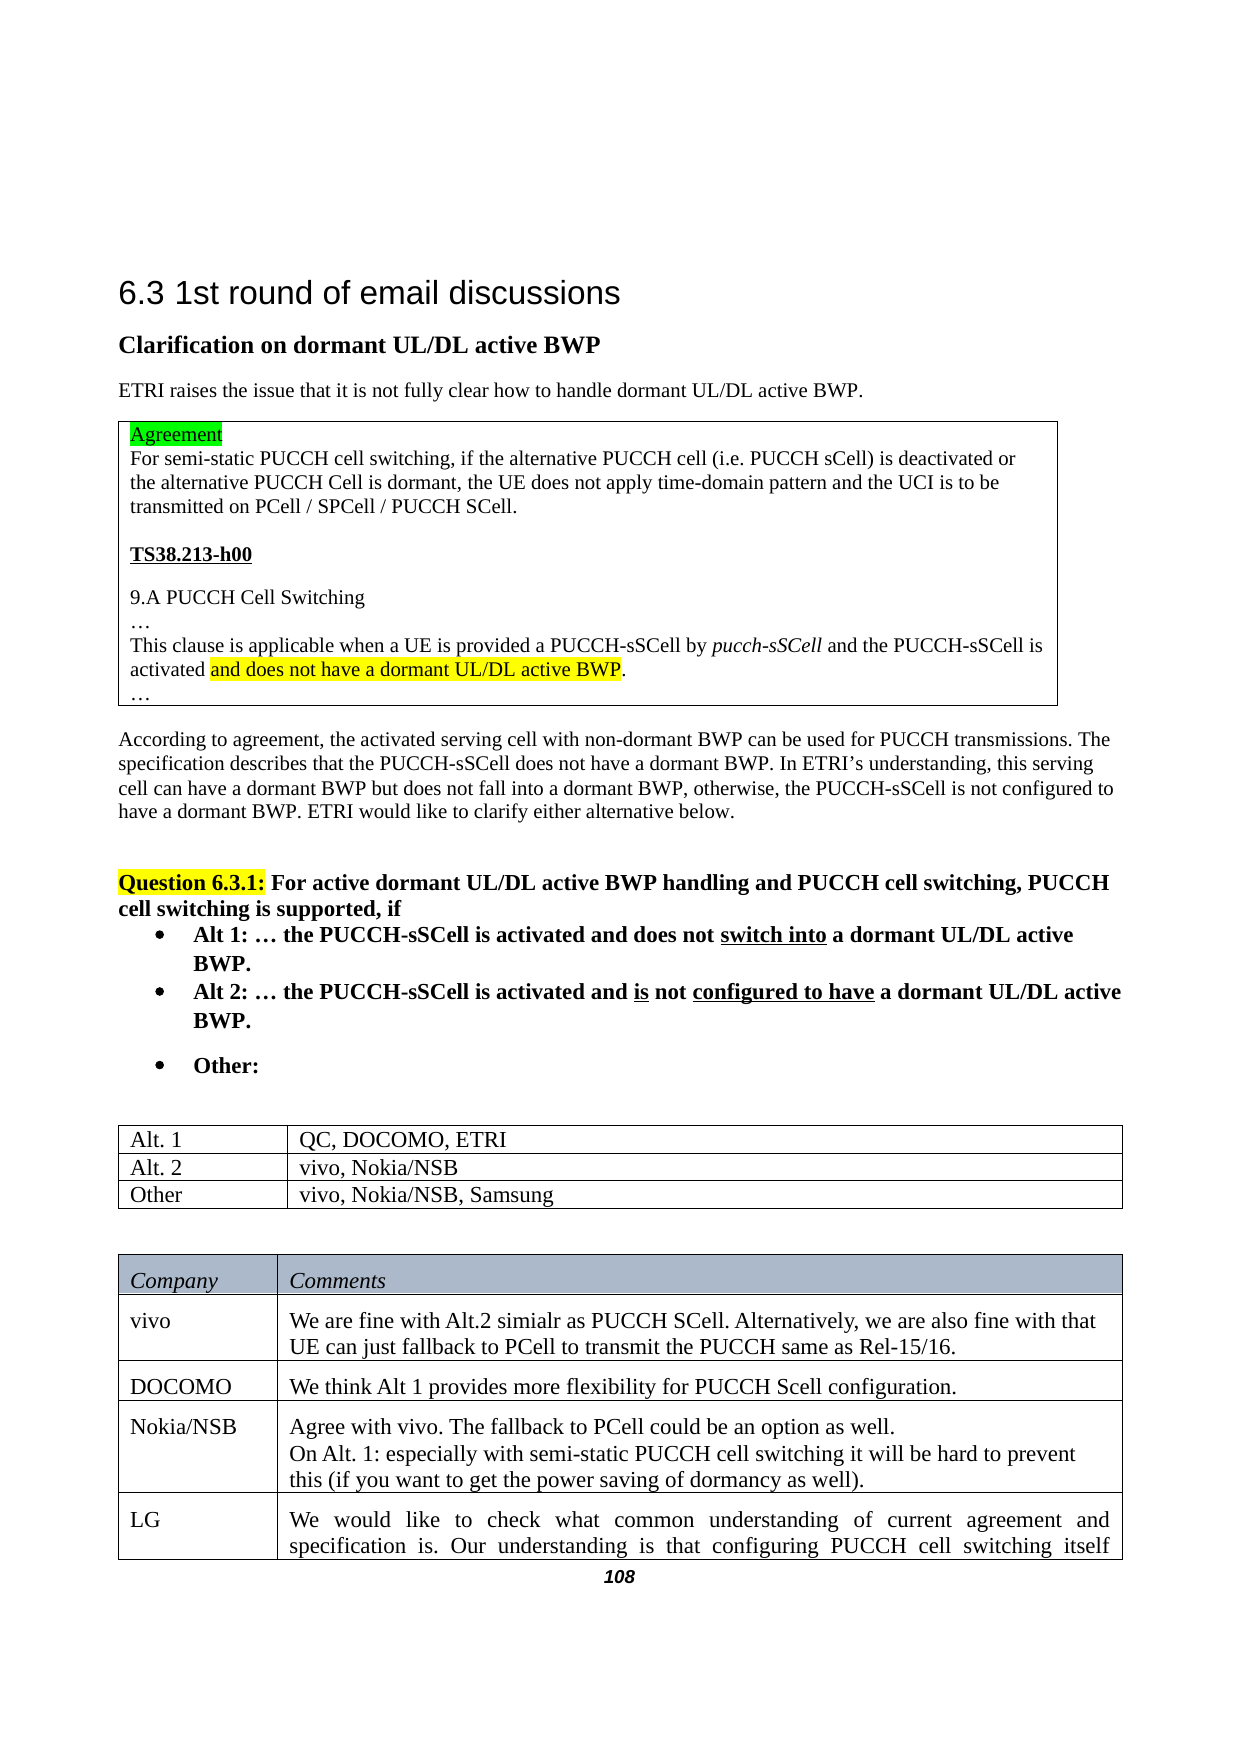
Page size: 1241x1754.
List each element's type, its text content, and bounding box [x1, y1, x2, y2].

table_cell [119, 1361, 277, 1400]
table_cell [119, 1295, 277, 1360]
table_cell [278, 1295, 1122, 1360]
list Alt 1: … the PUCCH-sSCell is activated and does not switch into a dormant UL/DL active BWP. [156, 921, 1122, 976]
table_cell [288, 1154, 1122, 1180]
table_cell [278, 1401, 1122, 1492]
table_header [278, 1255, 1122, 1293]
text ETRI raises the issue that it is not fully clear how to handle dormant UL/DL active BWP. [118, 378, 1122, 402]
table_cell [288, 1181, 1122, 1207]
list Other: [156, 1052, 1122, 1078]
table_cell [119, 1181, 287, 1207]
list Alt 2: … the PUCCH-sSCell is activated and is not configured to have a dormant UL/DL active BWP. [156, 978, 1122, 1033]
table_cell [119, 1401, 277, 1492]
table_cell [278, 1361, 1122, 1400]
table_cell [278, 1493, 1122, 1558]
list 1st round of email discussions [118, 273, 1122, 312]
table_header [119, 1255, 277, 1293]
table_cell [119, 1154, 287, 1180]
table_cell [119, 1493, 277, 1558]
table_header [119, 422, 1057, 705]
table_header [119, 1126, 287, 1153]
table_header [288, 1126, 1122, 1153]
text Clarification on dormant UL/DL active BWP [118, 330, 1122, 359]
text Question 6.3.1: For active dormant UL/DL active BWP handling and PUCCH cell switching, PUCCH cell switching is supported, if [118, 869, 1122, 921]
text According to agreement, the activated serving cell with non-dormant BWP can be used for PUCCH transmissions. The specification describes that the PUCCH-sSCell does not have a dormant BWP. In ETRI’s understanding, this serving cell can have a dormant BWP but does not fall into a dormant BWP, otherwise, the PUCCH-sSCell is not configured to have a dormant BWP. ETRI would like to clarify either alternative below. [118, 727, 1122, 823]
